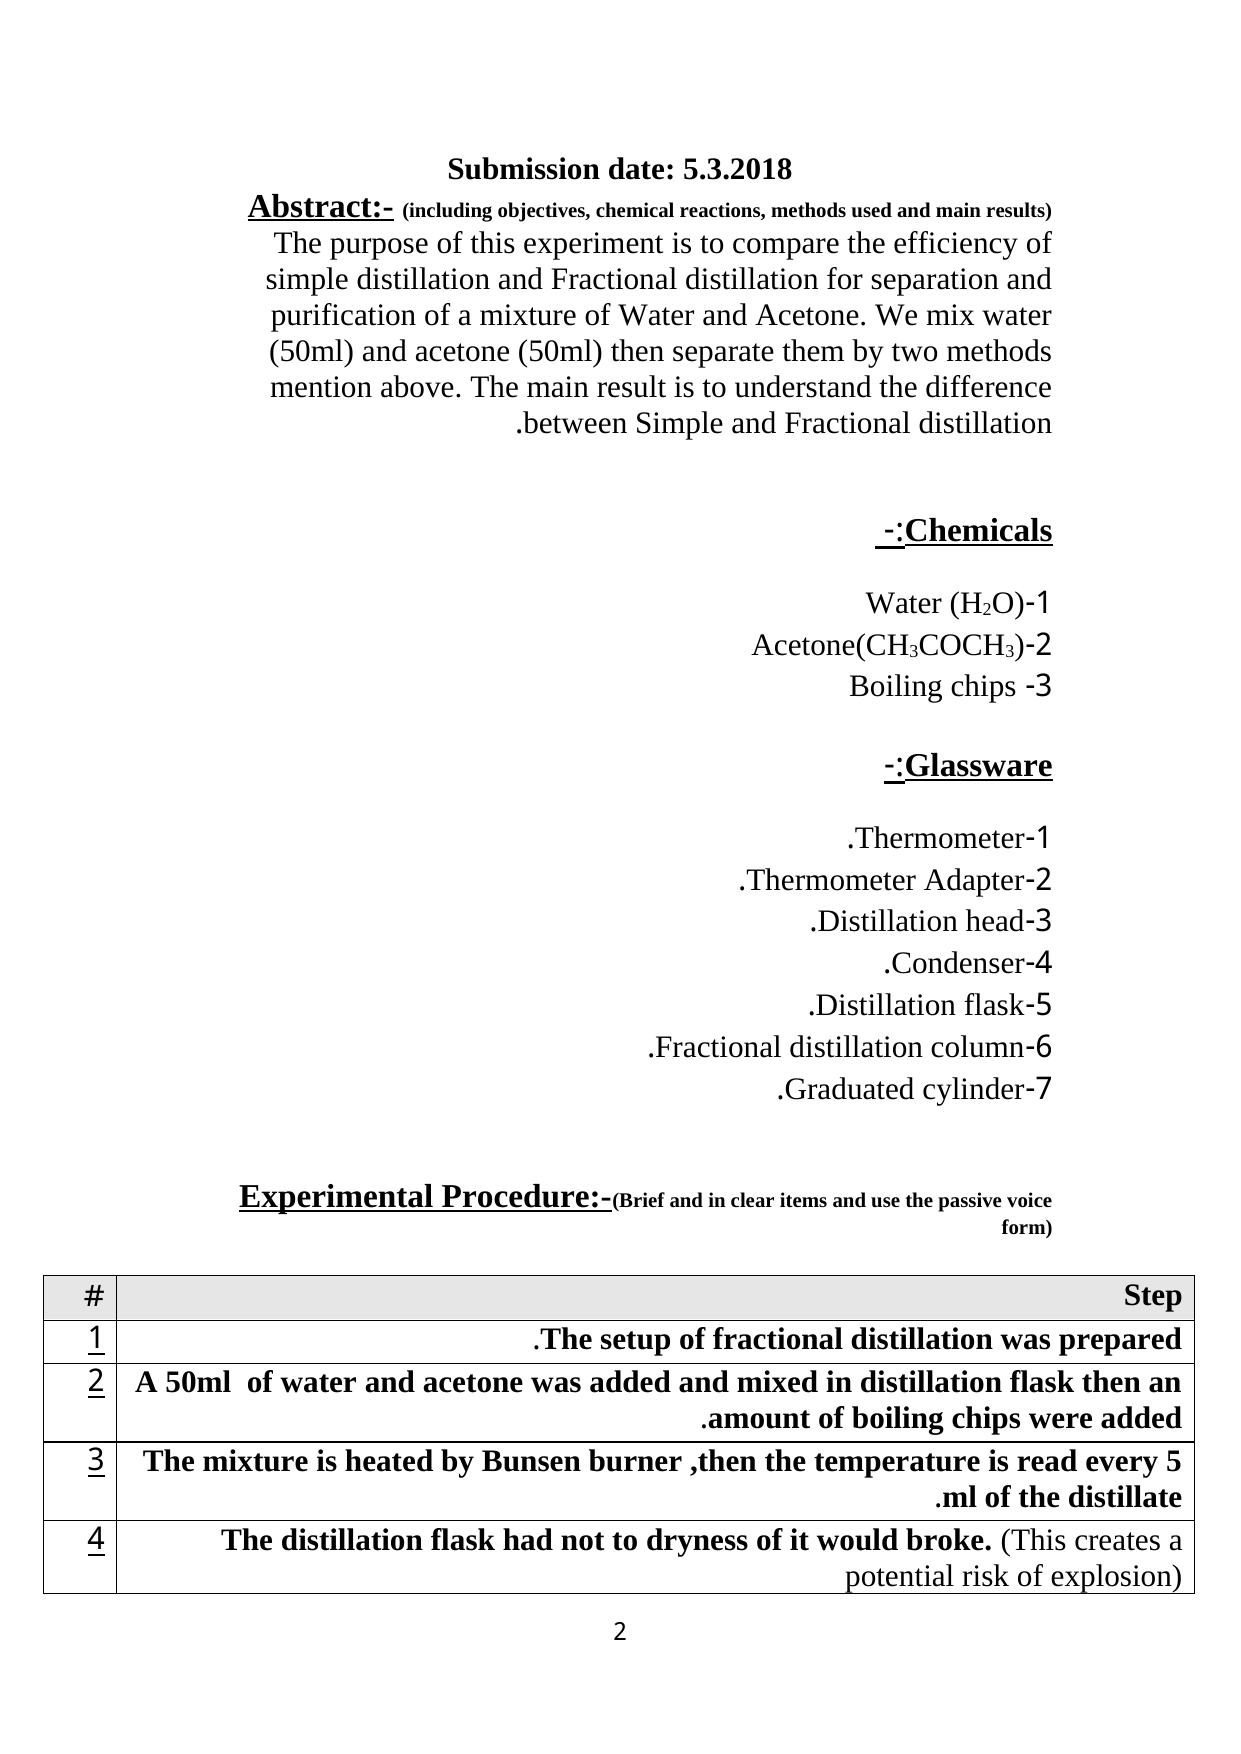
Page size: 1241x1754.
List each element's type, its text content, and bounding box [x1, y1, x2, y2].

table_cell 3 [44, 1443, 116, 1520]
text 1-Thermometer. 2-Thermometer Adapter. 3-Distillation head. 4-Condenser. 5-Distillation flask. 6-Fractional distillation column. 7-Graduated cylinder. [187, 819, 1053, 1141]
table_cell The setup of fractional distillation was prepared. [117, 1321, 1194, 1362]
text Experimental Procedure:-(Brief and in clear items and use the passive voice form) [187, 1177, 1053, 1239]
text Submission date: 5.3.2018 [187, 150, 1053, 186]
text Glassware:- [187, 746, 1053, 819]
table_cell 1 [44, 1321, 116, 1362]
table_cell The mixture is heated by Bunsen burner ,then the temperature is read every 5 ml of the distillate. [117, 1443, 1194, 1520]
table_cell 4 [44, 1521, 116, 1593]
text 1-Water (H2O) 2-Acetone(CH3COCH3) 3- Boiling chips [187, 584, 1053, 709]
table_cell A 50ml of water and acetone was added and mixed in distillation flask then an amount of boiling chips were added. [117, 1364, 1194, 1441]
table_cell 2 [44, 1364, 116, 1441]
text Abstract:- (including objectives, chemical reactions, methods used and main results) [187, 186, 1053, 224]
text The purpose of this experiment is to compare the efficiency of simple distillation and Fractional distillation for separation and purification of a mixture of Water and Acetone. We mix water (50ml) and acetone (50ml) then separate them by two methods mention above. The main result is to understand the difference between Simple and Fractional distillation. [187, 224, 1053, 474]
table_header Step [117, 1276, 1194, 1319]
text Chemicals:- [187, 511, 1053, 584]
table_header # [44, 1276, 116, 1319]
table_cell The distillation flask had not to dryness of it would broke. (This creates a potential risk of explosion) [117, 1521, 1194, 1593]
